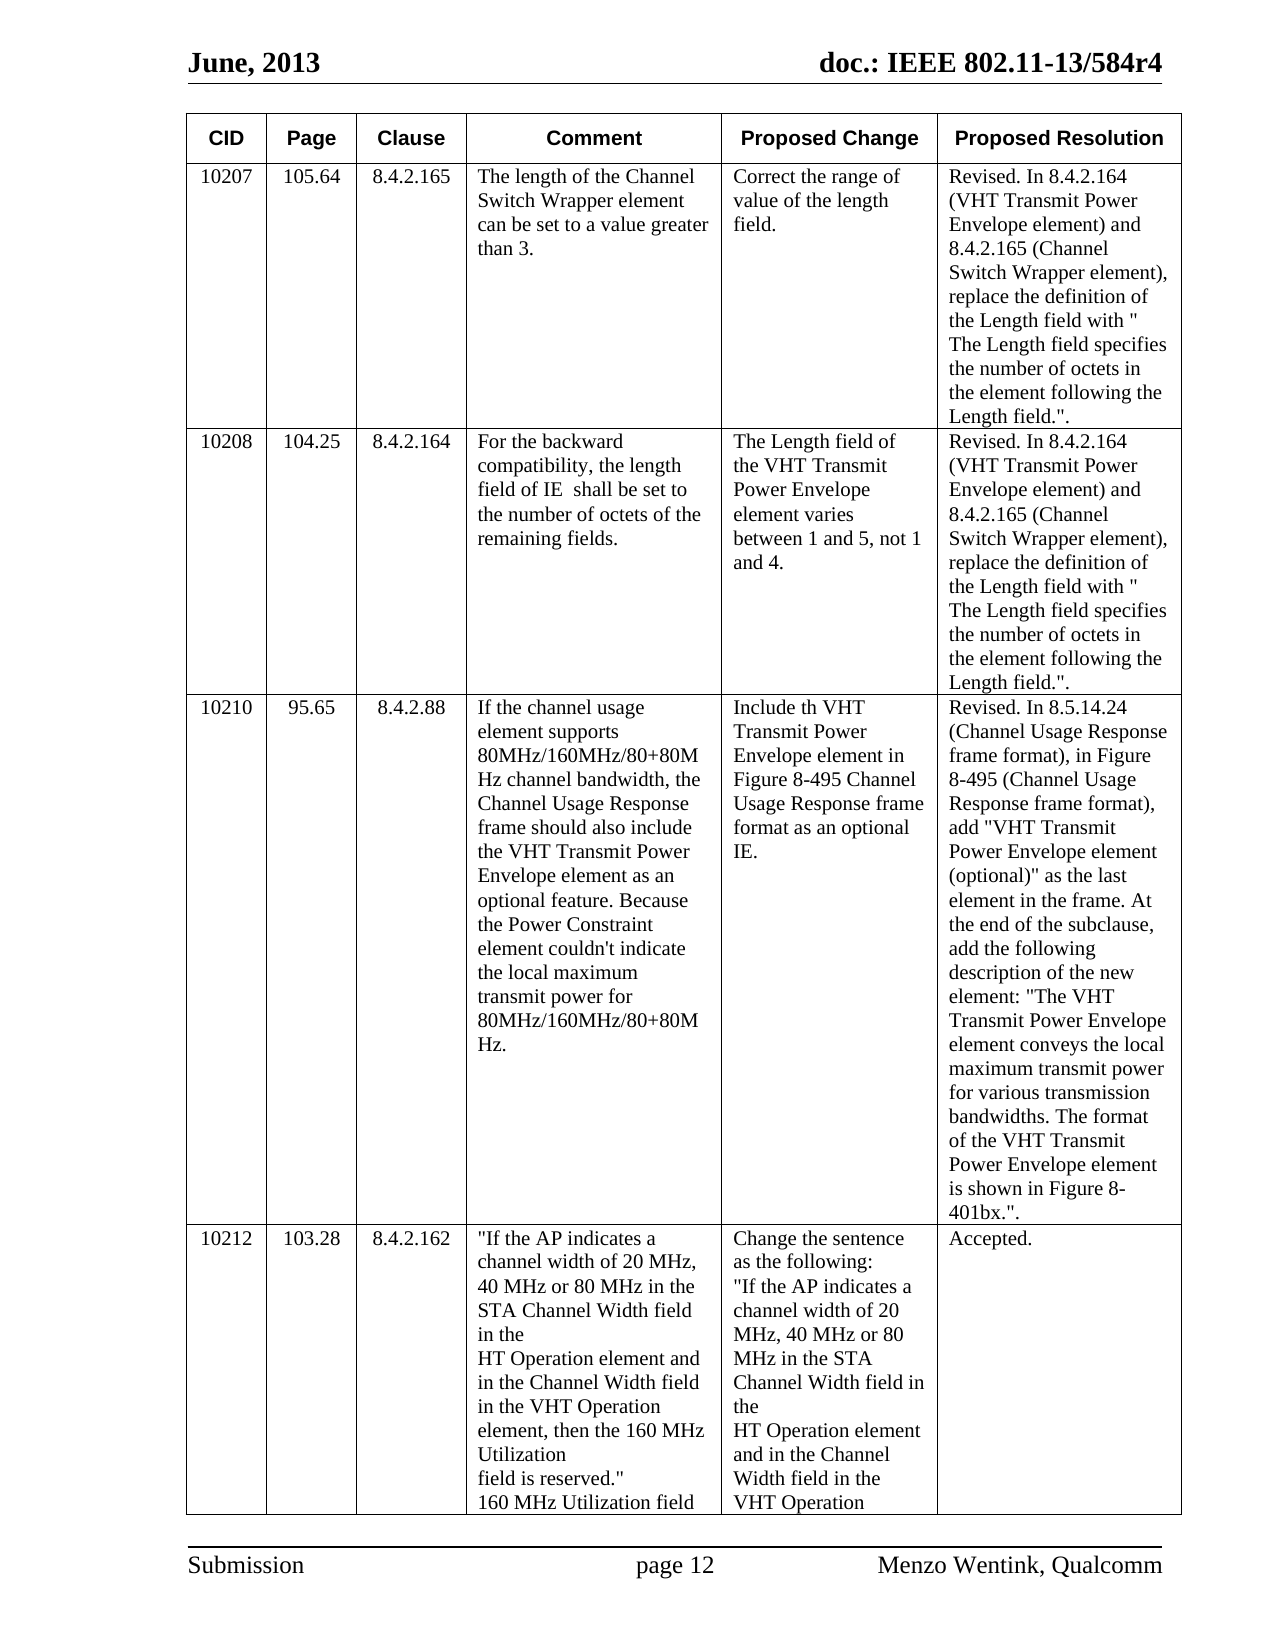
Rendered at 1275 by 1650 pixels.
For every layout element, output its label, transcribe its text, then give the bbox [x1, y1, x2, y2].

table_cell For the backward compatibility, the length field of IE shall be set to the number of octets of the remaining fields. [467, 429, 721, 694]
table_header Clause [357, 114, 466, 162]
table_cell Correct the range of value of the length field. [722, 164, 937, 428]
table_cell 8.4.2.164 [357, 429, 466, 694]
table_cell 10212 [187, 1225, 266, 1514]
table_header Proposed Resolution [938, 114, 1181, 162]
table_cell 8.4.2.165 [357, 164, 466, 428]
table_cell Revised. In 8.4.2.164 (VHT Transmit Power Envelope element) and 8.4.2.165 (Channel Switch Wrapper element), replace the definition of the Length field with " The Length field specifies the number of octets in the element following the Length field.". [938, 164, 1181, 428]
table_cell Accepted. [938, 1225, 1181, 1514]
table_header Page [267, 114, 356, 162]
table_cell The length of the Channel Switch Wrapper element can be set to a value greater than 3. [467, 164, 721, 428]
table_cell 8.4.2.162 [357, 1225, 466, 1514]
table_cell 10208 [187, 429, 266, 694]
table_cell 103.28 [267, 1225, 356, 1514]
table_header Comment [467, 114, 721, 162]
table_cell 95.65 [267, 695, 356, 1224]
table_cell 10207 [187, 164, 266, 428]
table_cell Include th VHT Transmit Power Envelope element in Figure 8-495 Channel Usage Response frame format as an optional IE. [722, 695, 937, 1224]
table_cell The Length field of the VHT Transmit Power Envelope element varies between 1 and 5, not 1 and 4. [722, 429, 937, 694]
table_cell 104.25 [267, 429, 356, 694]
table_header Proposed Change [722, 114, 937, 162]
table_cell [722, 1225, 937, 1514]
table_cell Revised. In 8.4.2.164 (VHT Transmit Power Envelope element) and 8.4.2.165 (Channel Switch Wrapper element), replace the definition of the Length field with " The Length field specifies the number of octets in the element following the Length field.". [938, 429, 1181, 694]
table_header CID [187, 114, 266, 162]
table_cell 8.4.2.88 [357, 695, 466, 1224]
table_cell If the channel usage element supports 80MHz/160MHz/80+80MHz channel bandwidth, the Channel Usage Response frame should also include the VHT Transmit Power Envelope element as an optional feature. Because the Power Constraint element couldn't indicate the local maximum transmit power for 80MHz/160MHz/80+80MHz. [467, 695, 721, 1224]
table_cell 10210 [187, 695, 266, 1224]
table_cell Revised. In 8.5.14.24 (Channel Usage Response frame format), in Figure 8-495 (Channel Usage Response frame format), add "VHT Transmit Power Envelope element (optional)" as the last element in the frame. At the end of the subclause, add the following description of the new element: "The VHT Transmit Power Envelope element conveys the local maximum transmit power for various transmission bandwidths. The format of the VHT Transmit Power Envelope element is shown in Figure 8-401bx.". [938, 695, 1181, 1224]
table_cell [467, 1225, 721, 1514]
table_cell 105.64 [267, 164, 356, 428]
